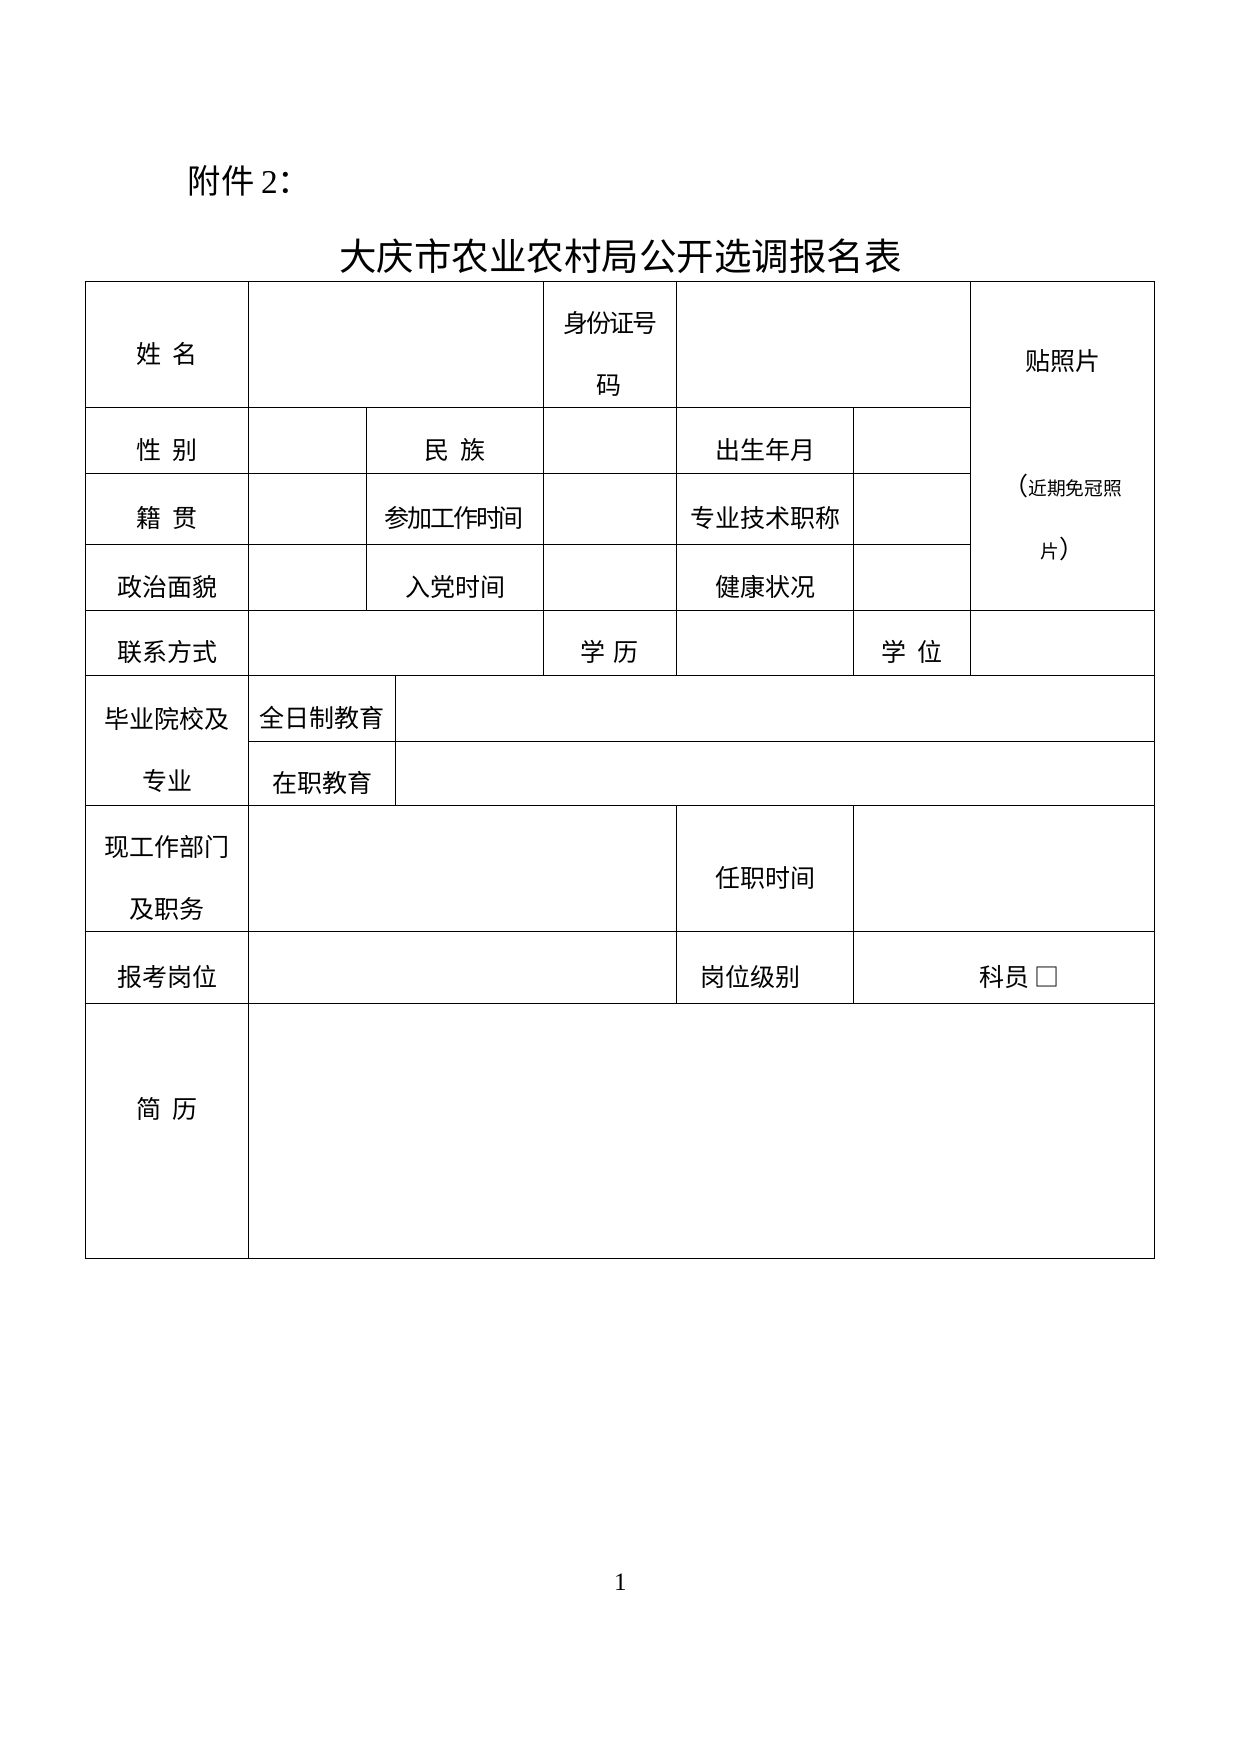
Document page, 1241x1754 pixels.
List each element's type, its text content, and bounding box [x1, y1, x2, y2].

table_cell 健康状况 [677, 545, 853, 609]
table_header 贴照片 （近期免冠照片） [971, 282, 1154, 609]
table_cell 全日制教育 [249, 676, 395, 741]
table_cell [249, 1004, 1154, 1258]
table_cell 报考岗位 [86, 932, 248, 1003]
table_cell 联系方式 [86, 611, 248, 675]
table_cell [854, 545, 970, 609]
table_cell 在职教育 [249, 742, 395, 805]
table_cell 学 位 [854, 611, 970, 675]
table_cell 简 历 [86, 1004, 248, 1258]
table_cell [971, 611, 1154, 675]
table_cell 入党时间 [367, 545, 543, 609]
table_cell 性 别 [86, 408, 248, 473]
table_cell [677, 611, 853, 675]
table_cell [249, 806, 676, 931]
table_cell 毕业院校及专业 [86, 676, 248, 805]
table_cell [854, 408, 970, 473]
table_cell [249, 408, 366, 473]
table_cell 学 历 [544, 611, 676, 675]
table_cell 科员 □ [854, 932, 1154, 1003]
table_cell 任职时间 [677, 806, 853, 931]
table_header [249, 282, 543, 407]
table_cell 籍 贯 [86, 474, 248, 544]
table_cell [249, 932, 676, 1003]
table_cell 民 族 [367, 408, 543, 473]
table_cell 参加工作时间 [367, 474, 543, 544]
table_header 身份证号码 [544, 282, 676, 407]
table_cell [854, 806, 1154, 931]
table_cell 政治面貌 [86, 545, 248, 609]
table_cell [854, 474, 970, 544]
table_header [677, 282, 970, 407]
table_cell [544, 408, 676, 473]
table_cell [249, 545, 366, 609]
table_cell 岗位级别 [677, 932, 853, 1003]
table_cell 专业技术职称 [677, 474, 853, 544]
table_header 姓 名 [86, 282, 248, 407]
table_cell [396, 676, 1154, 741]
table_cell [249, 611, 543, 675]
text 附件2： [187, 150, 1053, 204]
table_cell [249, 474, 366, 544]
text 大庆市农业农村局公开选调报名表 [187, 227, 1053, 281]
table_cell 出生年月 [677, 408, 853, 473]
table_cell [544, 545, 676, 609]
table_cell 现工作部门及职务 [86, 806, 248, 931]
table_cell [396, 742, 1154, 805]
table_cell [544, 474, 676, 544]
